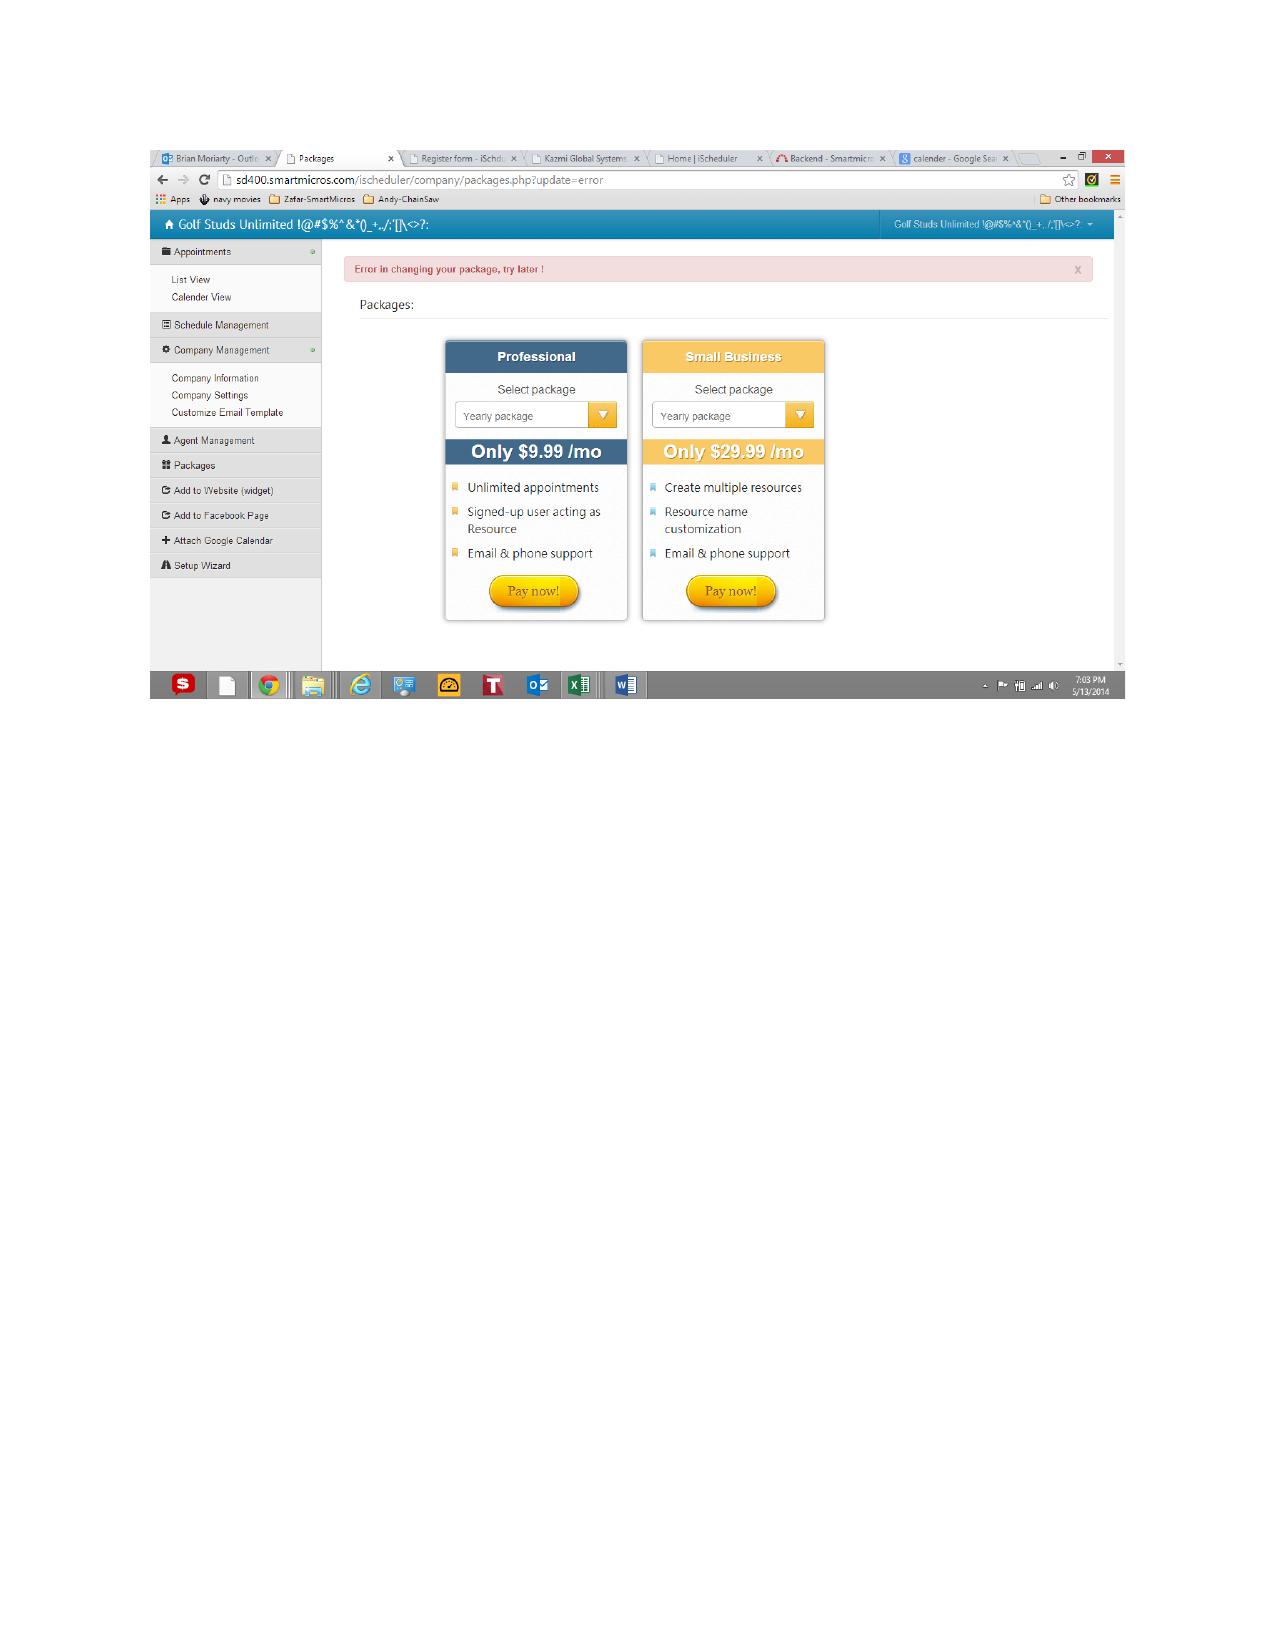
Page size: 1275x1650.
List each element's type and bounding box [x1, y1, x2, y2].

picture [150, 150, 1125, 699]
